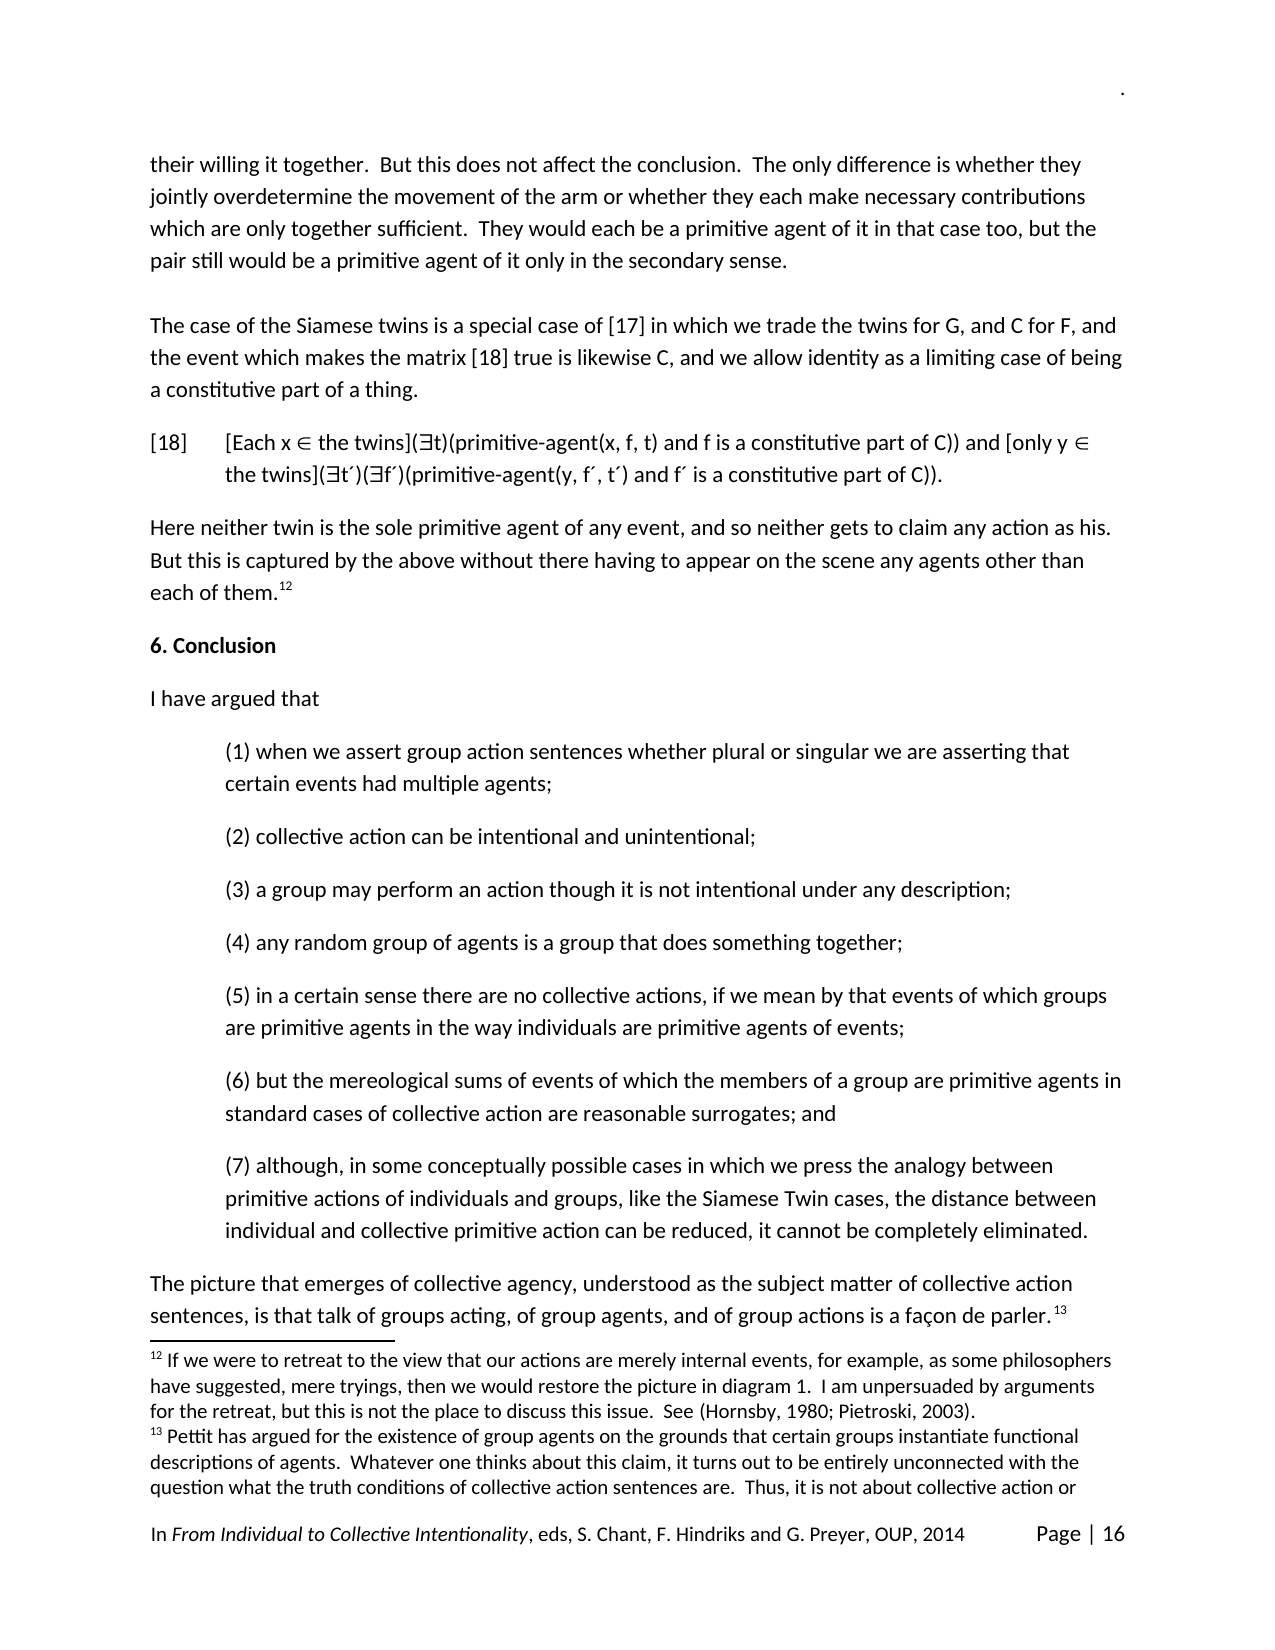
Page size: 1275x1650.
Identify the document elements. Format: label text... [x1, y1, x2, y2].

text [150, 1269, 1125, 1329]
text (6) but the mereological sums of events of which the members of a group are primitive agents in standard cases of collective action are reasonable surrogates; and [225, 1066, 1125, 1127]
text (2) collective action can be intentional and unintentional; [225, 822, 1125, 850]
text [150, 150, 1125, 274]
text Here neither twin is the sole primitive agent of any event, and so neither gets to claim any action as his. But this is captured by the above without there having to appear on the scene any agents other than each of them. [150, 513, 1125, 606]
text (5) in a certain sense there are no collective actions, if we mean by that events of which groups are primitive agents in the way individuals are primitive agents of events; [225, 981, 1125, 1041]
text The case of the Siamese twins is a special case of [17] in which we trade the twins for G, and C for F, and the event which makes the matrix [18] true is likewise C, and we allow identity as a limiting case of being a constitutive part of a thing. [150, 311, 1125, 403]
text (4) any random group of agents is a group that does something together; [225, 928, 1125, 956]
text (7) although, in some conceptually possible cases in which we press the analogy between primitive actions of individuals and groups, like the Siamese Twin cases, the distance between individual and collective primitive action can be reduced, it cannot be completely eliminated. [225, 1152, 1125, 1244]
text (1) when we assert group action sentences whether plural or singular we are asserting that certain events had multiple agents; [225, 737, 1125, 797]
text I have argued that [150, 684, 1125, 712]
text 6. Conclusion [150, 631, 1125, 659]
text [18] [Each x the twins](t)(primitive-agent(x, f, t) and f is a constitutive part of C)) and [only y the twins](t´)(f´)(primitive-agent(y, f´, t´) and f´ is a constitutive part of C)). [150, 428, 1125, 488]
text (3) a group may perform an action though it is not intentional under any description; [225, 875, 1125, 903]
